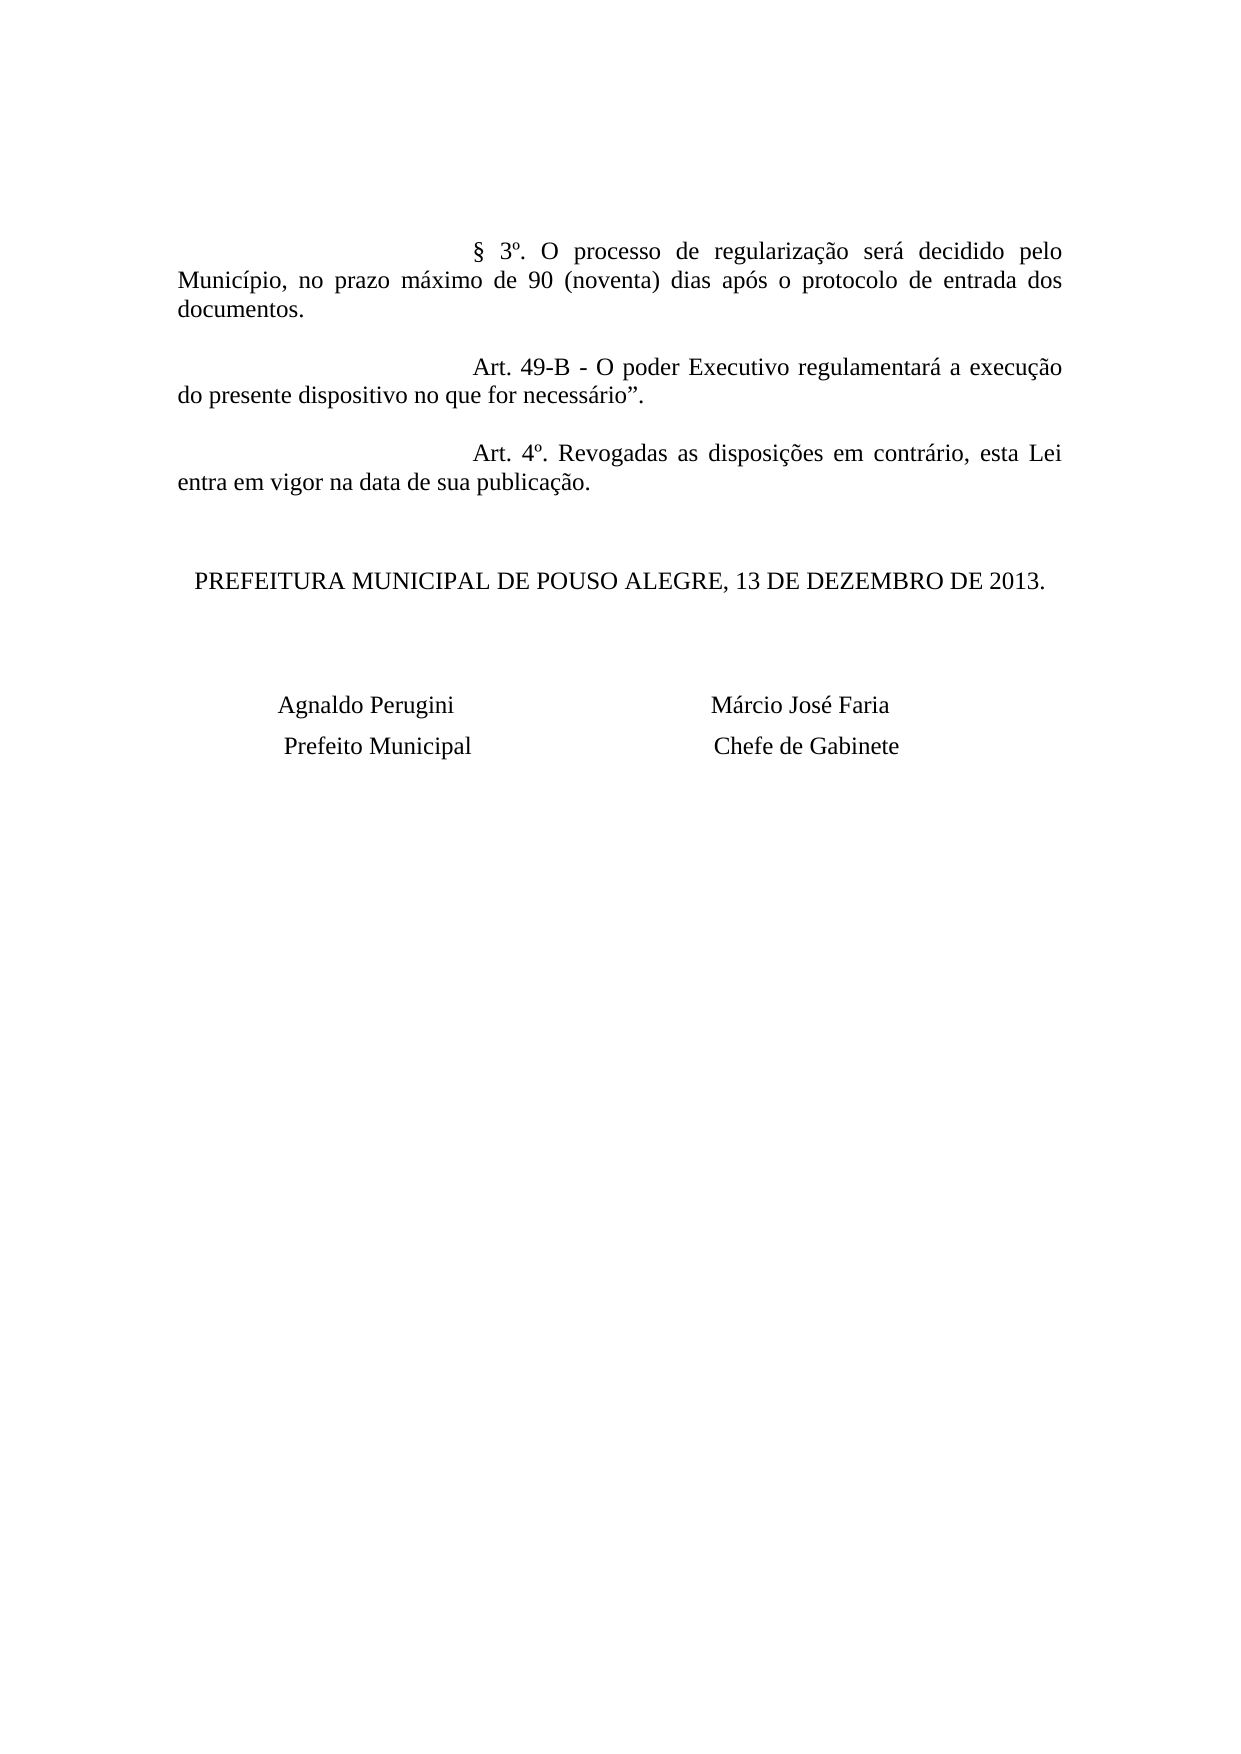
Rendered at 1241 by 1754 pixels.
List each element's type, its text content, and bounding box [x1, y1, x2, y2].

text Art. 4º. Revogadas as disposições em contrário, esta Lei entra em vigor na data de sua publicação. [177, 438, 1063, 496]
text § 3º. O processo de regularização será decidido pelo Município, no prazo máximo de 90 (noventa) dias após o protocolo de entrada dos documentos. [177, 236, 1063, 322]
text PREFEITURA MUNICIPAL DE POUSO ALEGRE, 13 DE DEZEMBRO DE 2013. [177, 566, 1063, 595]
text Agnaldo Perugini Márcio José Faria [177, 690, 1063, 719]
text Prefeito Municipal Chefe de Gabinete [177, 731, 1063, 760]
text Art. 49-B - O poder Executivo regulamentará a execução do presente dispositivo no que for necessário”. [177, 352, 1063, 409]
